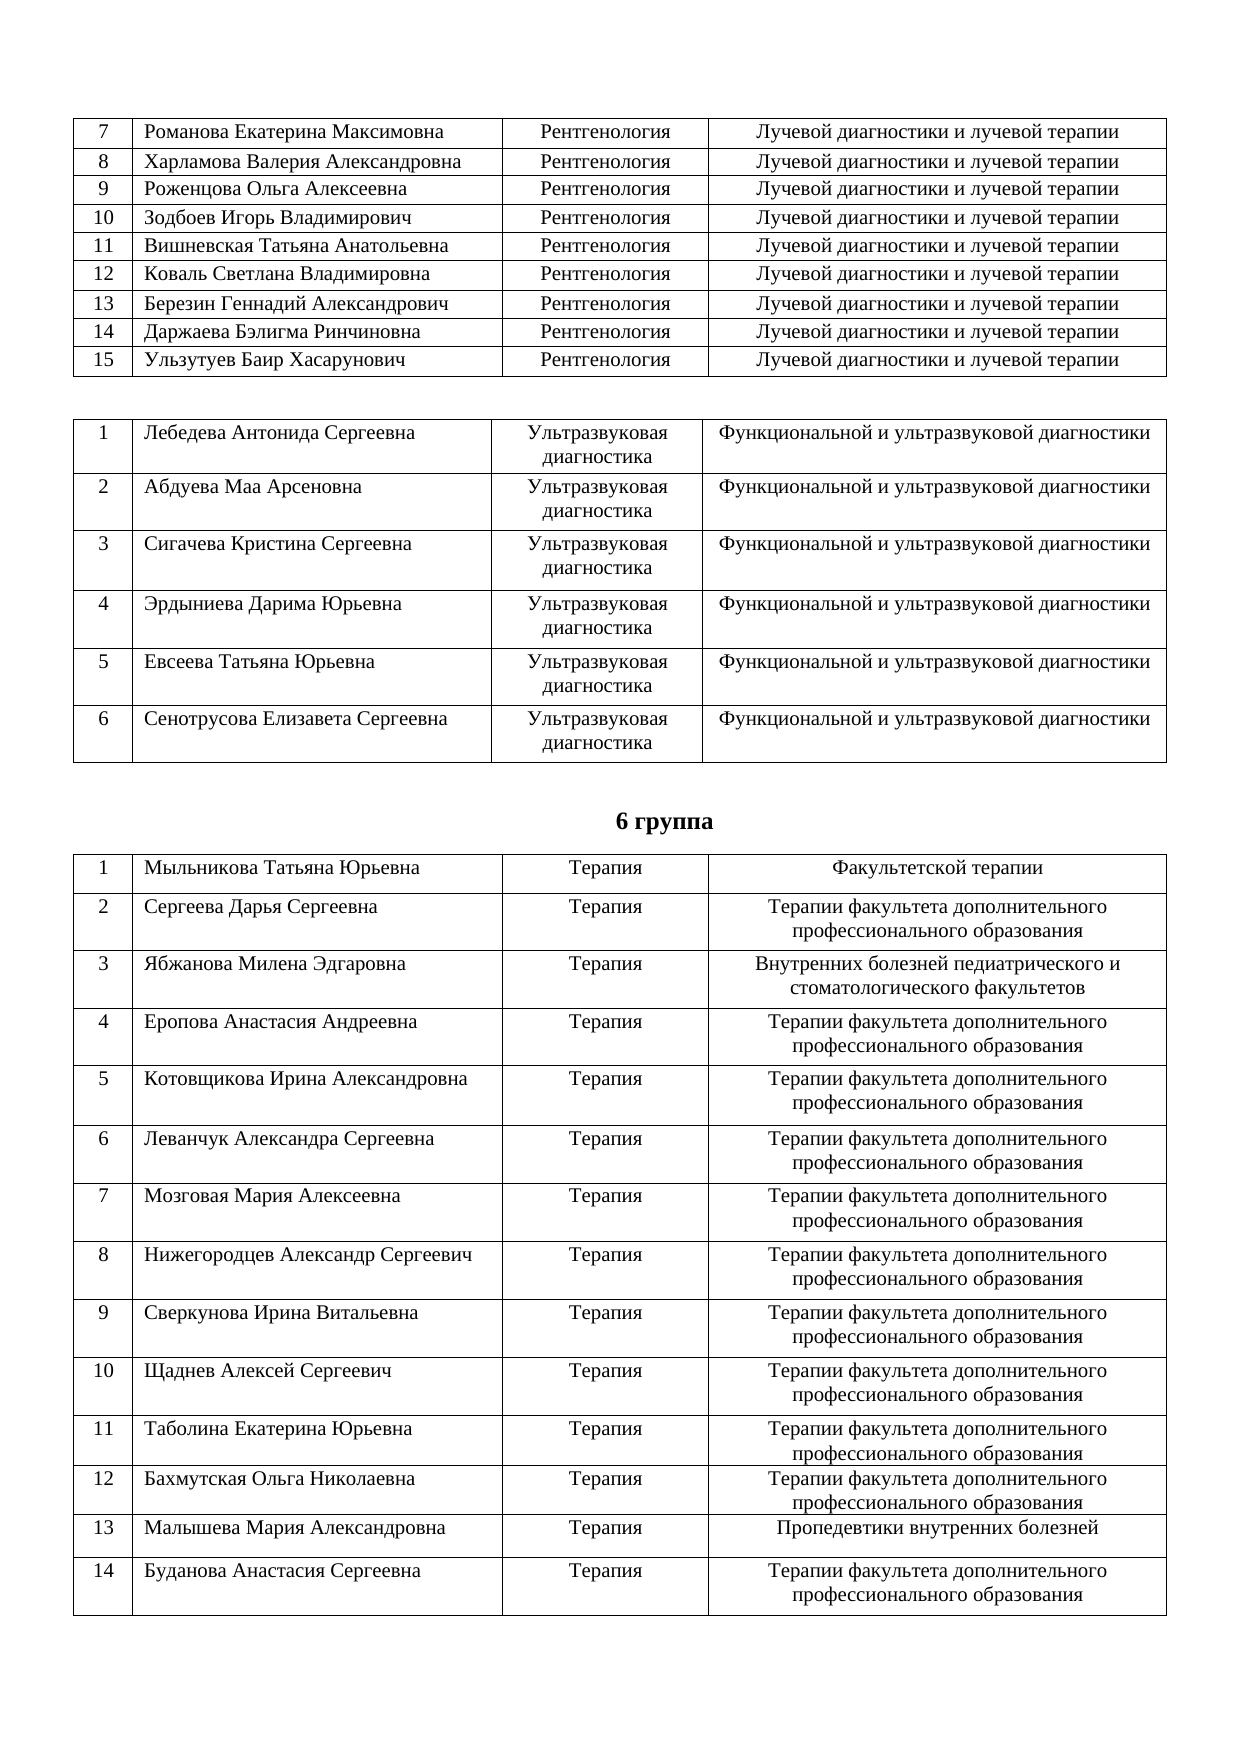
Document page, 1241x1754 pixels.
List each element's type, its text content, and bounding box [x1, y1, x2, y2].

table_cell Внутренних болезней педиатрического и стоматологического факультетов [709, 951, 1166, 1008]
table_header Лебедева Антонида Сергеевна [133, 420, 491, 473]
table_cell Терапии факультета дополнительного профессионального образования [709, 894, 1166, 950]
table_cell Рентгенология [503, 233, 708, 260]
table_cell 9 [74, 176, 132, 204]
table_cell Коваль Светлана Владимировна [133, 261, 502, 290]
table_cell Даржаева Бэлигма Ринчиновна [133, 319, 502, 346]
table_cell Терапии факультета дополнительного профессионального образования [709, 1466, 1166, 1514]
table_cell Ультразвуковая диагностика [492, 531, 702, 590]
table_cell Леванчук Александра Сергеевна [133, 1126, 502, 1182]
table_cell Еропова Анастасия Андреевна [133, 1009, 502, 1065]
table_cell Ульзутуев Баир Хасарунович [133, 347, 502, 376]
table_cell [709, 119, 1166, 148]
table_cell Сигачева Кристина Сергеевна [133, 531, 491, 590]
table_cell Терапии факультета дополнительного профессионального образования [709, 1126, 1166, 1182]
table_cell Терапии факультета дополнительного профессионального образования [709, 1066, 1166, 1125]
table_header Терапия [503, 855, 708, 892]
table_cell Терапия [503, 1009, 708, 1065]
table_cell Лучевой диагностики и лучевой терапии [709, 233, 1166, 260]
table_cell Терапия [503, 1358, 708, 1415]
table_cell Роженцова Ольга Алексеевна [133, 176, 502, 204]
table_cell Лучевой диагностики и лучевой терапии [709, 347, 1166, 376]
table_cell 8 [74, 149, 132, 175]
table_cell Терапии факультета дополнительного профессионального образования [709, 1416, 1166, 1464]
table_cell Терапия [503, 894, 708, 950]
table_cell Котовщикова Ирина Александровна [133, 1066, 502, 1125]
table_cell Сенотрусова Елизавета Сергеевна [133, 706, 491, 762]
table_cell Буданова Анастасия Сергеевна [133, 1558, 502, 1615]
table_cell Бахмутская Ольга Николаевна [133, 1466, 502, 1514]
table_cell Терапия [503, 1466, 708, 1514]
table_header Функциональной и ультразвуковой диагностики [703, 420, 1166, 473]
table_cell Малышева Мария Александровна [133, 1515, 502, 1557]
table_cell Терапия [503, 1242, 708, 1299]
table_cell Терапия [503, 1300, 708, 1357]
table_header Ультразвуковая диагностика [492, 420, 702, 473]
table_cell 2 [74, 474, 132, 530]
table_cell Рентгенология [503, 261, 708, 290]
table_cell Эрдыниева Дарима Юрьевна [133, 591, 491, 647]
table_cell Таболина Екатерина Юрьевна [133, 1416, 502, 1464]
table_cell Лучевой диагностики и лучевой терапии [709, 261, 1166, 290]
table_cell 14 [74, 319, 132, 346]
table_cell Лучевой диагностики и лучевой терапии [709, 149, 1166, 175]
table_cell Терапии факультета дополнительного профессионального образования [709, 1358, 1166, 1415]
table_cell 4 [74, 591, 132, 647]
table_cell Терапия [503, 1066, 708, 1125]
table_cell Сергеева Дарья Сергеевна [133, 894, 502, 950]
table_cell Щаднев Алексей Сергеевич [133, 1358, 502, 1415]
table_cell Романова Екатерина Максимовна [133, 119, 502, 148]
table_cell Терапия [503, 1515, 708, 1557]
table_cell 11 [74, 233, 132, 260]
table_cell Терапия [503, 951, 708, 1008]
table_cell Рентгенология [503, 319, 708, 346]
table_cell Вишневская Татьяна Анатольевна [133, 233, 502, 260]
table_cell Лучевой диагностики и лучевой терапии [709, 176, 1166, 204]
table_cell 6 [74, 1126, 132, 1182]
table_cell 5 [74, 649, 132, 704]
table_header 1 [74, 420, 132, 473]
table_cell Рентгенология [503, 347, 708, 376]
table_cell Рентгенология [503, 205, 708, 232]
text 6 группа [177, 806, 1152, 835]
table_cell Ультразвуковая диагностика [492, 706, 702, 762]
table_cell Функциональной и ультразвуковой диагностики [703, 591, 1166, 647]
table_cell Зодбоев Игорь Владимирович [133, 205, 502, 232]
table_cell 4 [74, 1009, 132, 1065]
table_cell Лучевой диагностики и лучевой терапии [709, 205, 1166, 232]
table_cell Ябжанова Милена Эдгаровна [133, 951, 502, 1008]
table_cell Рентгенология [503, 119, 708, 148]
table_header 1 [74, 855, 132, 892]
table_cell 10 [74, 1358, 132, 1415]
table_cell Функциональной и ультразвуковой диагностики [703, 706, 1166, 762]
table_cell Березин Геннадий Александрович [133, 291, 502, 317]
table_cell Ультразвуковая диагностика [492, 591, 702, 647]
table_header Мыльникова Татьяна Юрьевна [133, 855, 502, 892]
table_cell Харламова Валерия Александровна [133, 149, 502, 175]
table_cell Абдуева Маа Арсеновна [133, 474, 491, 530]
table_cell Терапия [503, 1184, 708, 1241]
table_cell 10 [74, 205, 132, 232]
table_cell Ультразвуковая диагностика [492, 474, 702, 530]
table_cell Рентгенология [503, 149, 708, 175]
table_cell Терапия [503, 1416, 708, 1464]
table_cell Нижегородцев Александр Сергеевич [133, 1242, 502, 1299]
table_cell 6 [74, 706, 132, 762]
table_cell 3 [74, 531, 132, 590]
table_cell 7 [74, 119, 132, 148]
table_cell 8 [74, 1242, 132, 1299]
table_cell 3 [74, 951, 132, 1008]
table_cell Терапии факультета дополнительного профессионального образования [709, 1184, 1166, 1241]
table_cell 13 [74, 291, 132, 317]
table_cell Сверкунова Ирина Витальевна [133, 1300, 502, 1357]
table_cell Функциональной и ультразвуковой диагностики [703, 474, 1166, 530]
table_cell Функциональной и ультразвуковой диагностики [703, 531, 1166, 590]
table_cell Функциональной и ультразвуковой диагностики [703, 649, 1166, 704]
table_cell Терапии факультета дополнительного профессионального образования [709, 1009, 1166, 1065]
table_cell 14 [74, 1558, 132, 1615]
table_cell 12 [74, 1466, 132, 1514]
table_cell Рентгенология [503, 176, 708, 204]
table_cell Лучевой диагностики и лучевой терапии [709, 291, 1166, 317]
table_cell Мозговая Мария Алексеевна [133, 1184, 502, 1241]
table_cell Ультразвуковая диагностика [492, 649, 702, 704]
table_cell Терапии факультета дополнительного профессионального образования [709, 1300, 1166, 1357]
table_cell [709, 1558, 1166, 1615]
table_cell 11 [74, 1416, 132, 1464]
table_cell 13 [74, 1515, 132, 1557]
table_cell 5 [74, 1066, 132, 1125]
table_cell Лучевой диагностики и лучевой терапии [709, 319, 1166, 346]
table_cell Терапия [503, 1558, 708, 1615]
table_cell Терапии факультета дополнительного профессионального образования [709, 1242, 1166, 1299]
table_cell 12 [74, 261, 132, 290]
table_cell Евсеева Татьяна Юрьевна [133, 649, 491, 704]
table_cell 9 [74, 1300, 132, 1357]
table_cell Пропедевтики внутренних болезней [709, 1515, 1166, 1557]
table_header Факультетской терапии [709, 855, 1166, 892]
table_cell Терапия [503, 1126, 708, 1182]
table_cell 15 [74, 347, 132, 376]
table_cell 7 [74, 1184, 132, 1241]
table_cell Рентгенология [503, 291, 708, 317]
table_cell 2 [74, 894, 132, 950]
